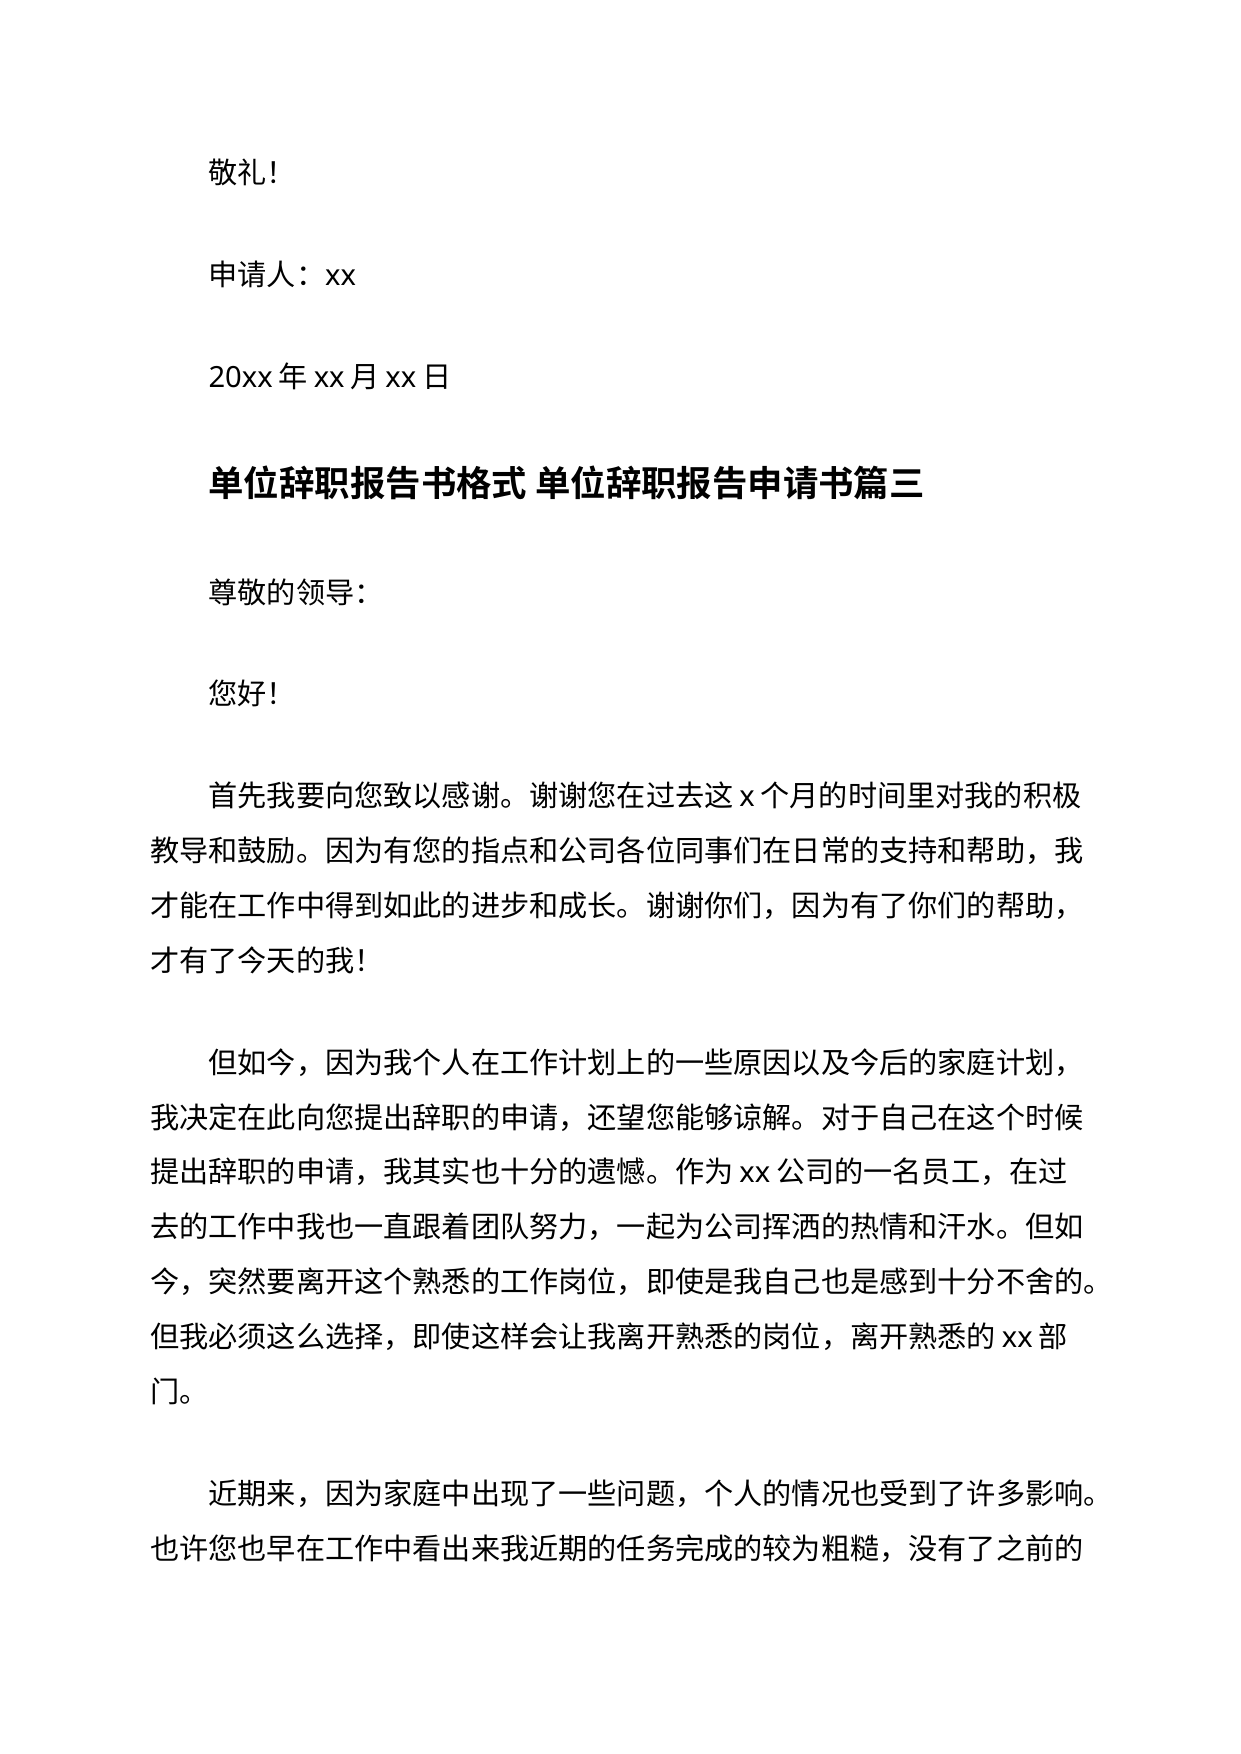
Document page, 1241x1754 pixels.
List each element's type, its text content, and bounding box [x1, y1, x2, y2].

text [150, 1471, 1090, 1568]
text 敬礼！ [150, 150, 1090, 192]
text 申请人：xx [150, 252, 1090, 294]
text 但如今，因为我个人在工作计划上的一些原因以及今后的家庭计划，我决定在此向您提出辞职的申请，还望您能够谅解。对于自己在这个时候提出辞职的申请，我其实也十分的遗憾。作为xx公司的一名员工，在过去的工作中我也一直跟着团队努力，一起为公司挥洒的热情和汗水。但如今，突然要离开这个熟悉的工作岗位，即使是我自己也是感到十分不舍的。但我必须这么选择，即使这样会让我离开熟悉的岗位，离开熟悉的xx部门。 [150, 1039, 1090, 1411]
text 尊敬的领导： [150, 569, 1090, 611]
text 20xx年xx月xx日 [150, 354, 1090, 396]
text 单位辞职报告书格式 单位辞职报告申请书篇三 [150, 456, 1090, 507]
text 您好！ [150, 671, 1090, 713]
text 首先我要向您致以感谢。谢谢您在过去这x个月的时间里对我的积极教导和鼓励。因为有您的指点和公司各位同事们在日常的支持和帮助，我才能在工作中得到如此的进步和成长。谢谢你们，因为有了你们的帮助，才有了今天的我！ [150, 773, 1090, 980]
